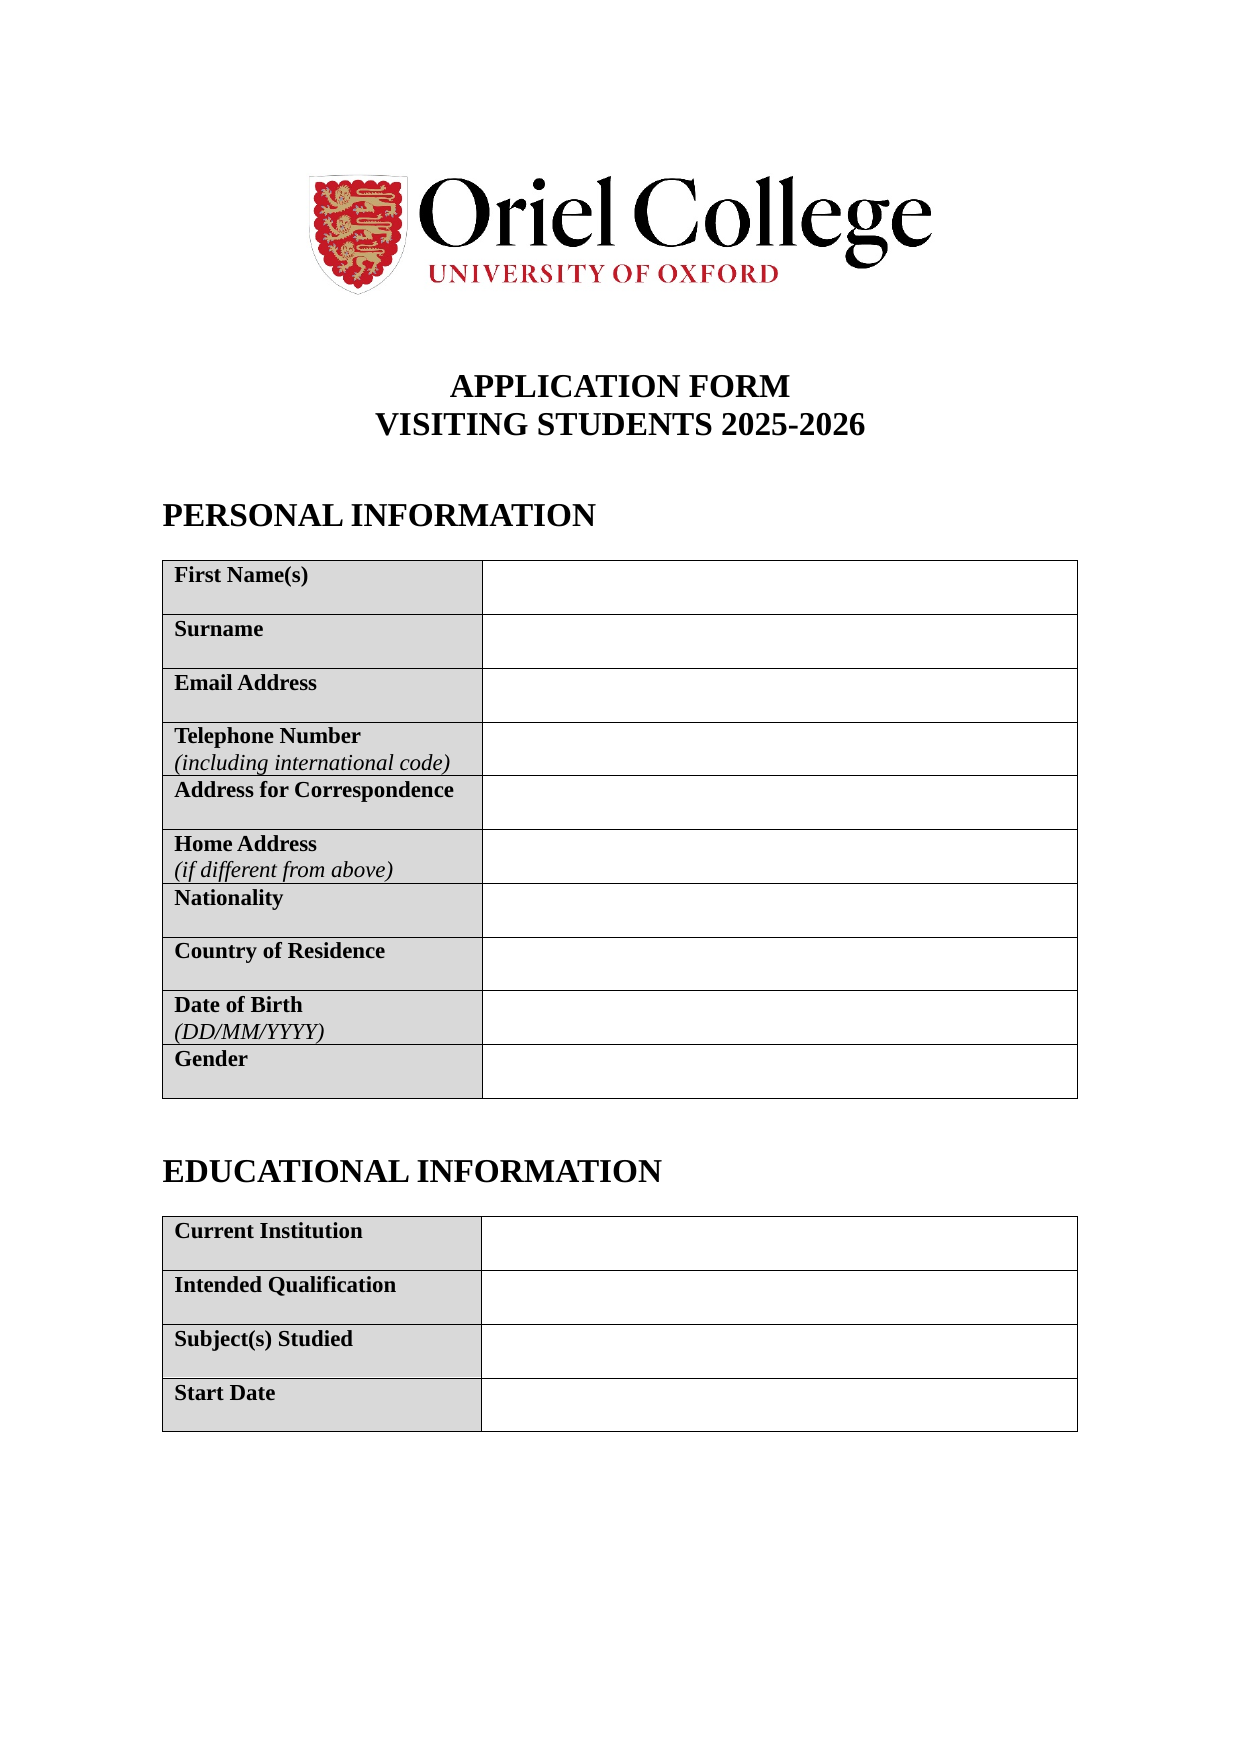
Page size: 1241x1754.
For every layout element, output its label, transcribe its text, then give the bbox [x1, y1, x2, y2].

table_cell [482, 1271, 1077, 1324]
table_cell Start Date [163, 1379, 481, 1431]
table_cell [482, 1379, 1077, 1431]
text APPLICATION FORM [162, 366, 1078, 404]
text PERSONAL INFORMATION [162, 496, 1078, 534]
table_header [483, 561, 1077, 614]
table_cell Address for Correspondence [163, 776, 482, 829]
table_cell Surname [163, 615, 482, 668]
table_cell [483, 938, 1077, 990]
table_header Current Institution [163, 1217, 481, 1270]
table_cell Subject(s) Studied [163, 1325, 481, 1377]
table_cell [482, 1325, 1077, 1377]
table_cell [483, 991, 1077, 1044]
table_cell [483, 776, 1077, 829]
table_cell Home Address (if different from above) [163, 830, 482, 883]
table_cell [483, 723, 1077, 775]
table_header [482, 1217, 1077, 1270]
table_cell Date of Birth (DD/MM/YYYY) [163, 991, 482, 1044]
picture [296, 162, 945, 307]
table_cell [483, 669, 1077, 722]
table_cell [483, 615, 1077, 668]
table_cell Gender [163, 1045, 482, 1098]
table_cell Intended Qualification [163, 1271, 481, 1324]
table_cell Country of Residence [163, 938, 482, 990]
text EDUCATIONAL INFORMATION [162, 1152, 1078, 1190]
table_cell [483, 884, 1077, 937]
table_cell Nationality [163, 884, 482, 937]
table_header First Name(s) [163, 561, 482, 614]
table_cell [483, 830, 1077, 883]
table_cell Email Address [163, 669, 482, 722]
text VISITING STUDENTS 2025-2026 [162, 404, 1078, 443]
table_cell Telephone Number (including international code) [163, 723, 482, 775]
table_cell [483, 1045, 1077, 1098]
